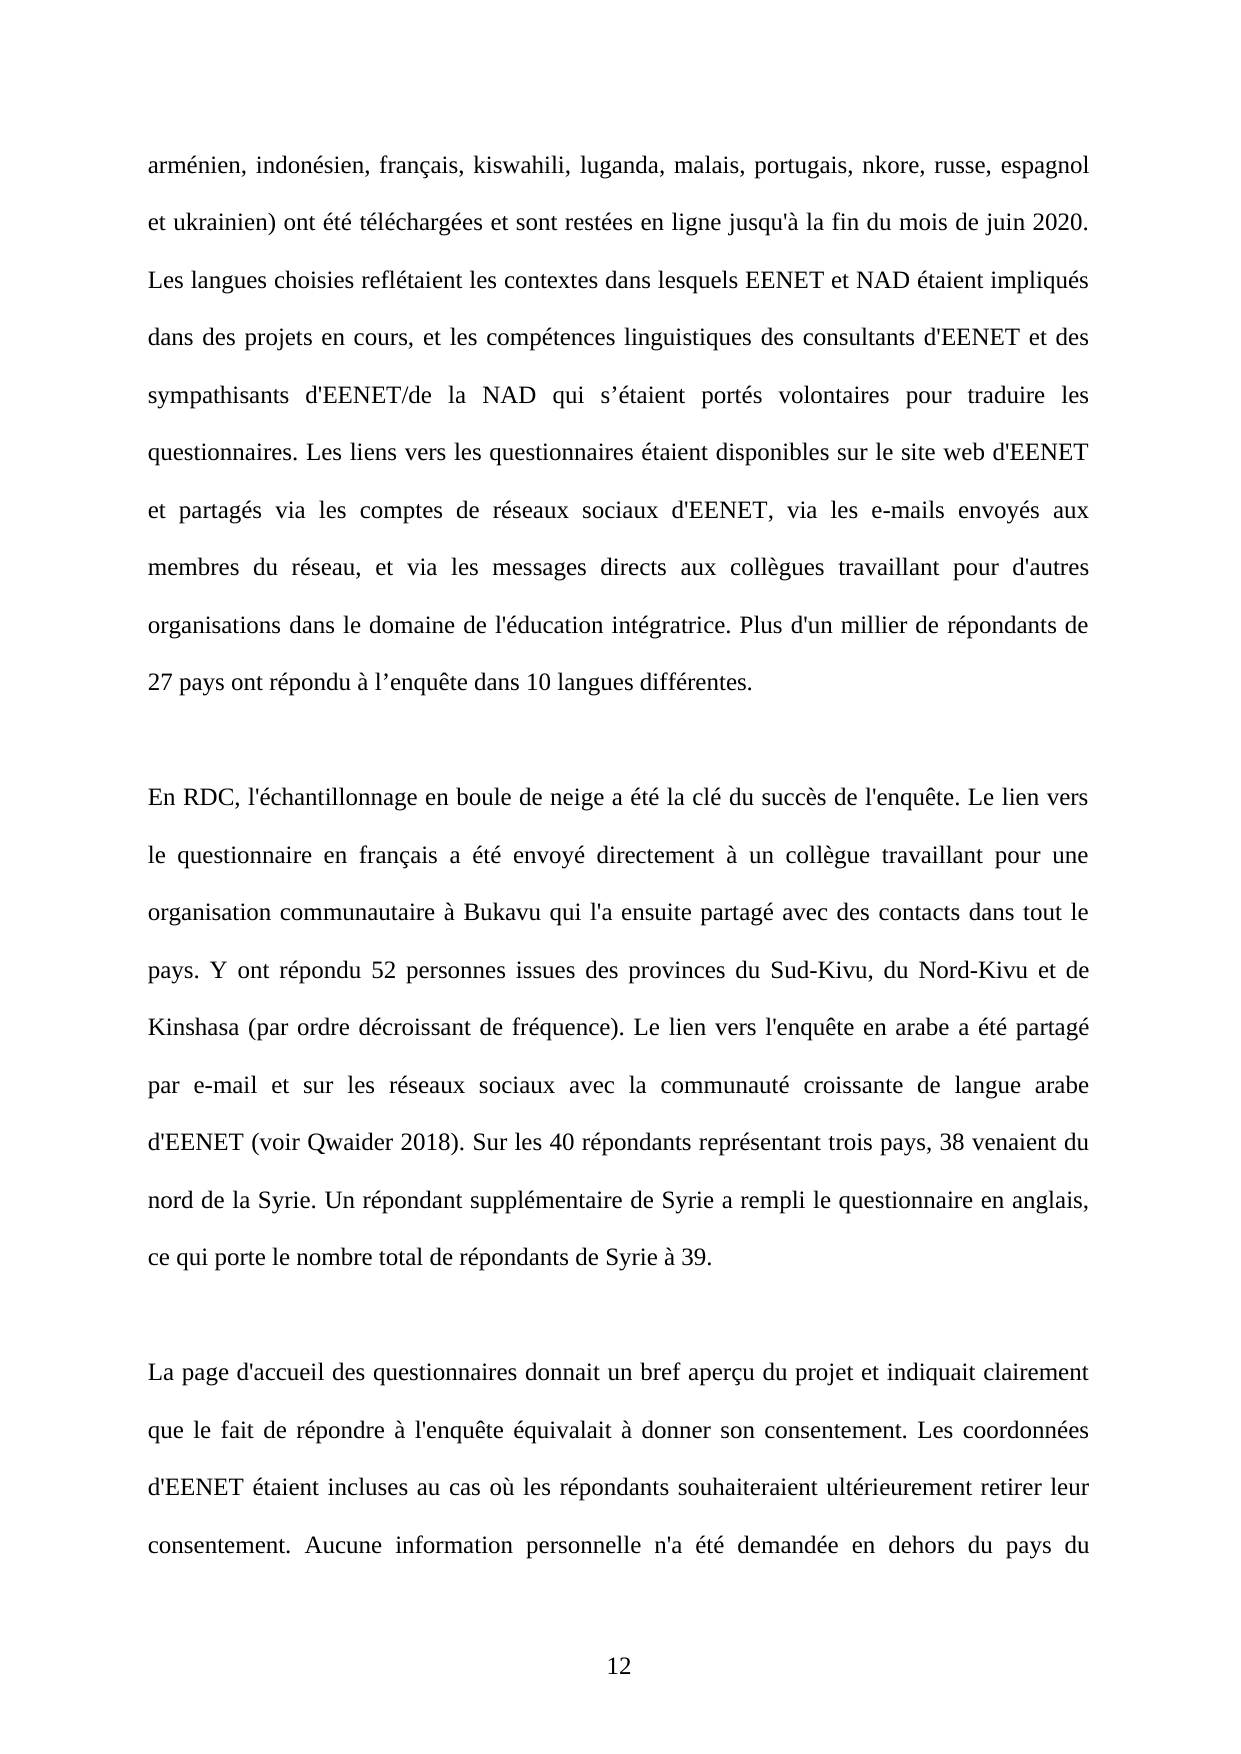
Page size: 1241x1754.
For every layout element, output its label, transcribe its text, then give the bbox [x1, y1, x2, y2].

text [148, 1357, 1090, 1559]
text En RDC, l'échantillonnage en boule de neige a été la clé du succès de l'enquête. Le lien vers le questionnaire en français a été envoyé directement à un collègue travaillant pour une organisation communautaire à Bukavu qui l'a ensuite partagé avec des contacts dans tout le pays. Y ont répondu 52 personnes issues des provinces du Sud-Kivu, du Nord-Kivu et de Kinshasa (par ordre décroissant de fréquence). Le lien vers l'enquête en arabe a été partagé par e-mail et sur les réseaux sociaux avec la communauté croissante de langue arabe d'EENET (voir Qwaider 2018). Sur les 40 répondants représentant trois pays, 38 venaient du nord de la Syrie. Un répondant supplémentaire de Syrie a rempli le questionnaire en anglais, ce qui porte le nombre total de répondants de Syrie à 39. [148, 782, 1090, 1271]
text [148, 150, 1090, 696]
